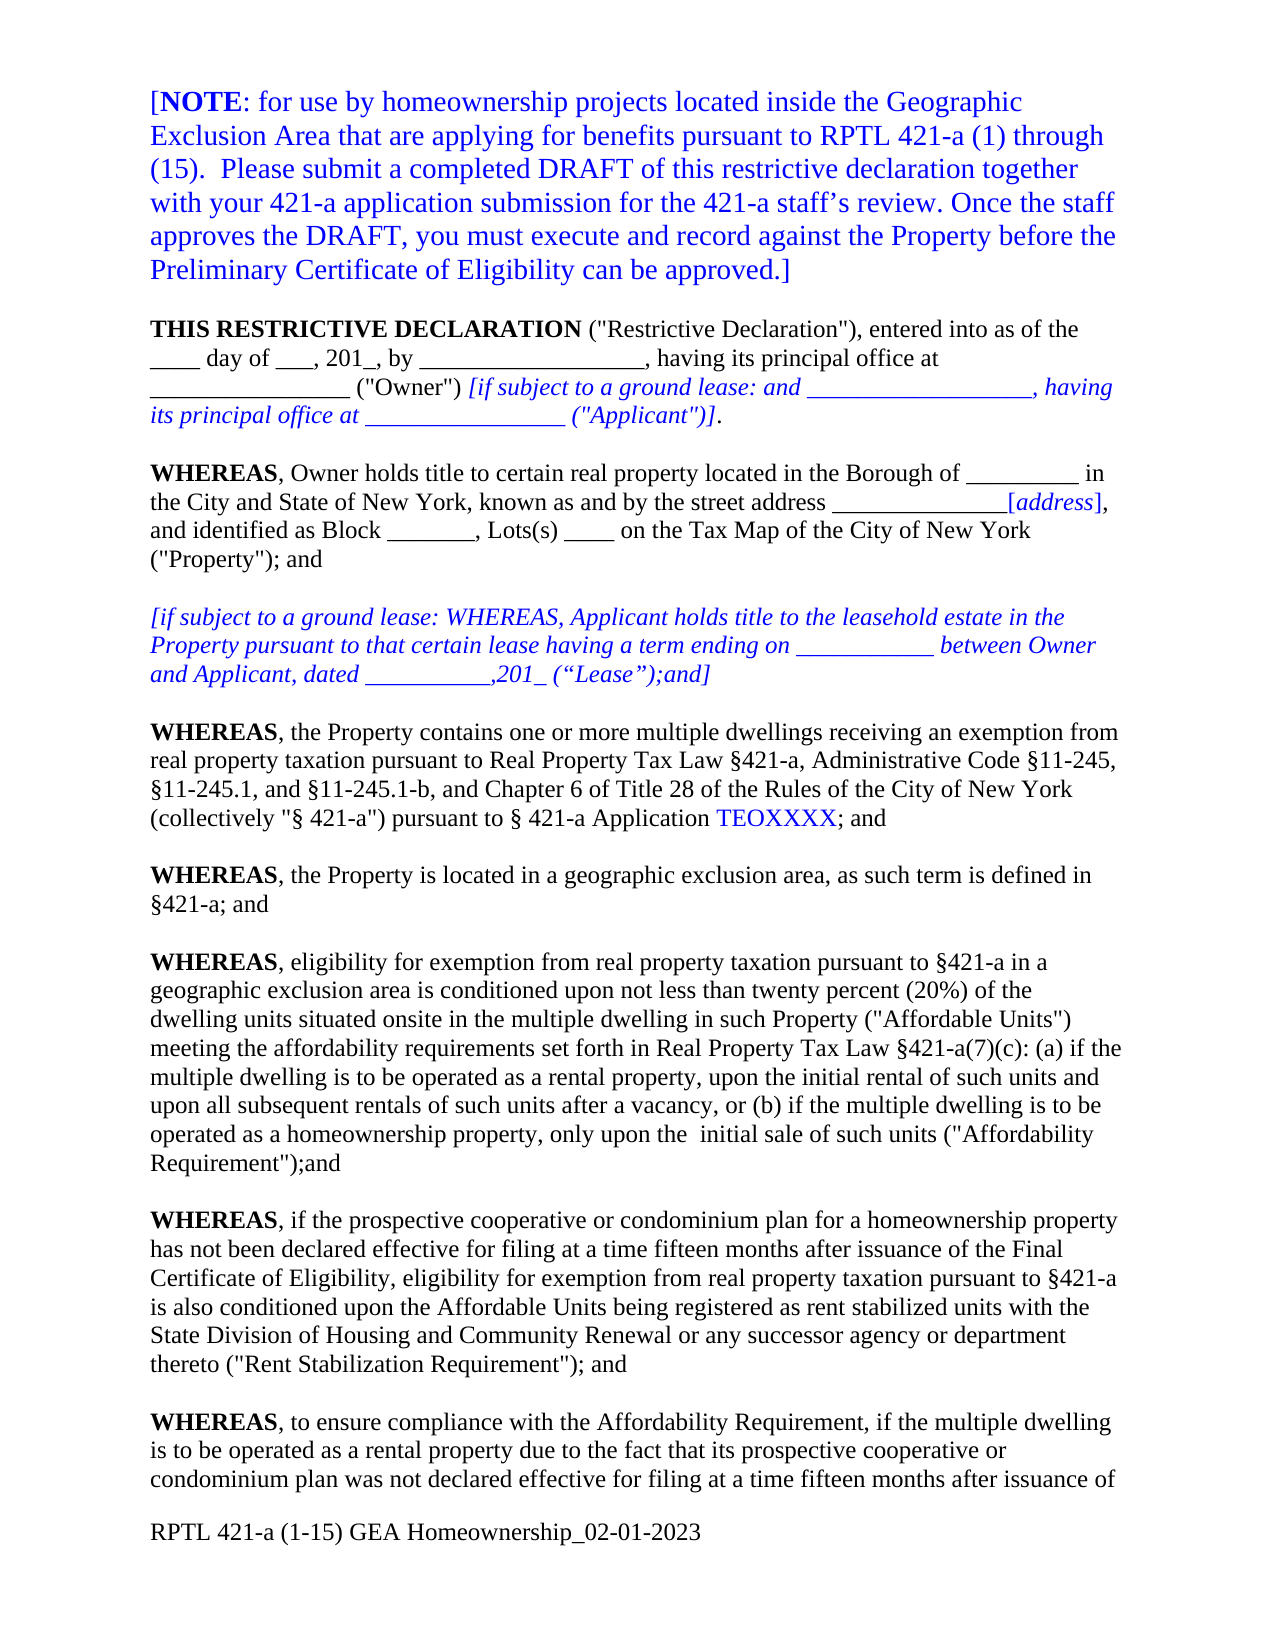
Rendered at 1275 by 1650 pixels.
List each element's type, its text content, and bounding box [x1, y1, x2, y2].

text WHEREAS, the Property is located in a geographic exclusion area, as such term is defined in §421-a; and [150, 861, 1125, 918]
text [if subject to a ground lease: WHEREAS, Applicant holds title to the leasehold estate in the Property pursuant to that certain lease having a term ending on ___________ between Owner and Applicant, dated __________,201_ (“Lease”);and] [150, 602, 1125, 688]
text WHEREAS, the Property contains one or more multiple dwellings receiving an exemption from real property taxation pursuant to Real Property Tax Law §421-a, Administrative Code §11-245, §11-245.1, and §11-245.1-b, and Chapter 6 of Title 28 of the Rules of the City of New York (collectively "§ 421-a") pursuant to § 421-a Application TEOXXXX; and [150, 717, 1125, 832]
text THIS RESTRICTIVE DECLARATION ("Restrictive Declaration"), entered into as of the ____ day of ___, 201_, by __________________, having its principal office at ________________ ("Owner") [if subject to a ground lease: and __________________, having its principal office at ________________ ("Applicant")]. [150, 314, 1127, 429]
text WHEREAS, if the prospective cooperative or condominium plan for a homeownership property has not been declared effective for filing at a time fifteen months after issuance of the Final Certificate of Eligibility, eligibility for exemption from real property taxation pursuant to §421-a is also conditioned upon the Affordable Units being registered as rent stabilized units with the State Division of Housing and Community Renewal or any successor agency or department thereto ("Rent Stabilization Requirement"); and [150, 1206, 1125, 1378]
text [150, 1407, 1125, 1493]
text [NOTE: for use by homeownership projects located inside the Geographic Exclusion Area that are applying for benefits pursuant to RPTL 421-a (1) through (15). Please submit a completed DRAFT of this restrictive declaration together with your 421-a application submission for the 421-a staff’s review. Once the staff approves the DRAFT, you must execute and record against the Property before the Preliminary Certificate of Eligibility can be approved.] [150, 84, 1127, 286]
text WHEREAS, eligibility for exemption from real property taxation pursuant to §421-a in a geographic exclusion area is conditioned upon not less than twenty percent (20%) of the dwelling units situated onsite in the multiple dwelling in such Property ("Affordable Units") meeting the affordability requirements set forth in Real Property Tax Law §421-a(7)(c): (a) if the multiple dwelling is to be operated as a rental property, upon the initial rental of such units and upon all subsequent rentals of such units after a vacancy, or (b) if the multiple dwelling is to be operated as a homeownership property, only upon the initial sale of such units ("Affordability Requirement");and [150, 947, 1125, 1177]
text WHEREAS, Owner holds title to certain real property located in the Borough of _________ in the City and State of New York, known as and by the street address ______________[address], and identified as Block _______, Lots(s) ____ on the Tax Map of the City of New York ("Property"); and [150, 458, 1125, 573]
